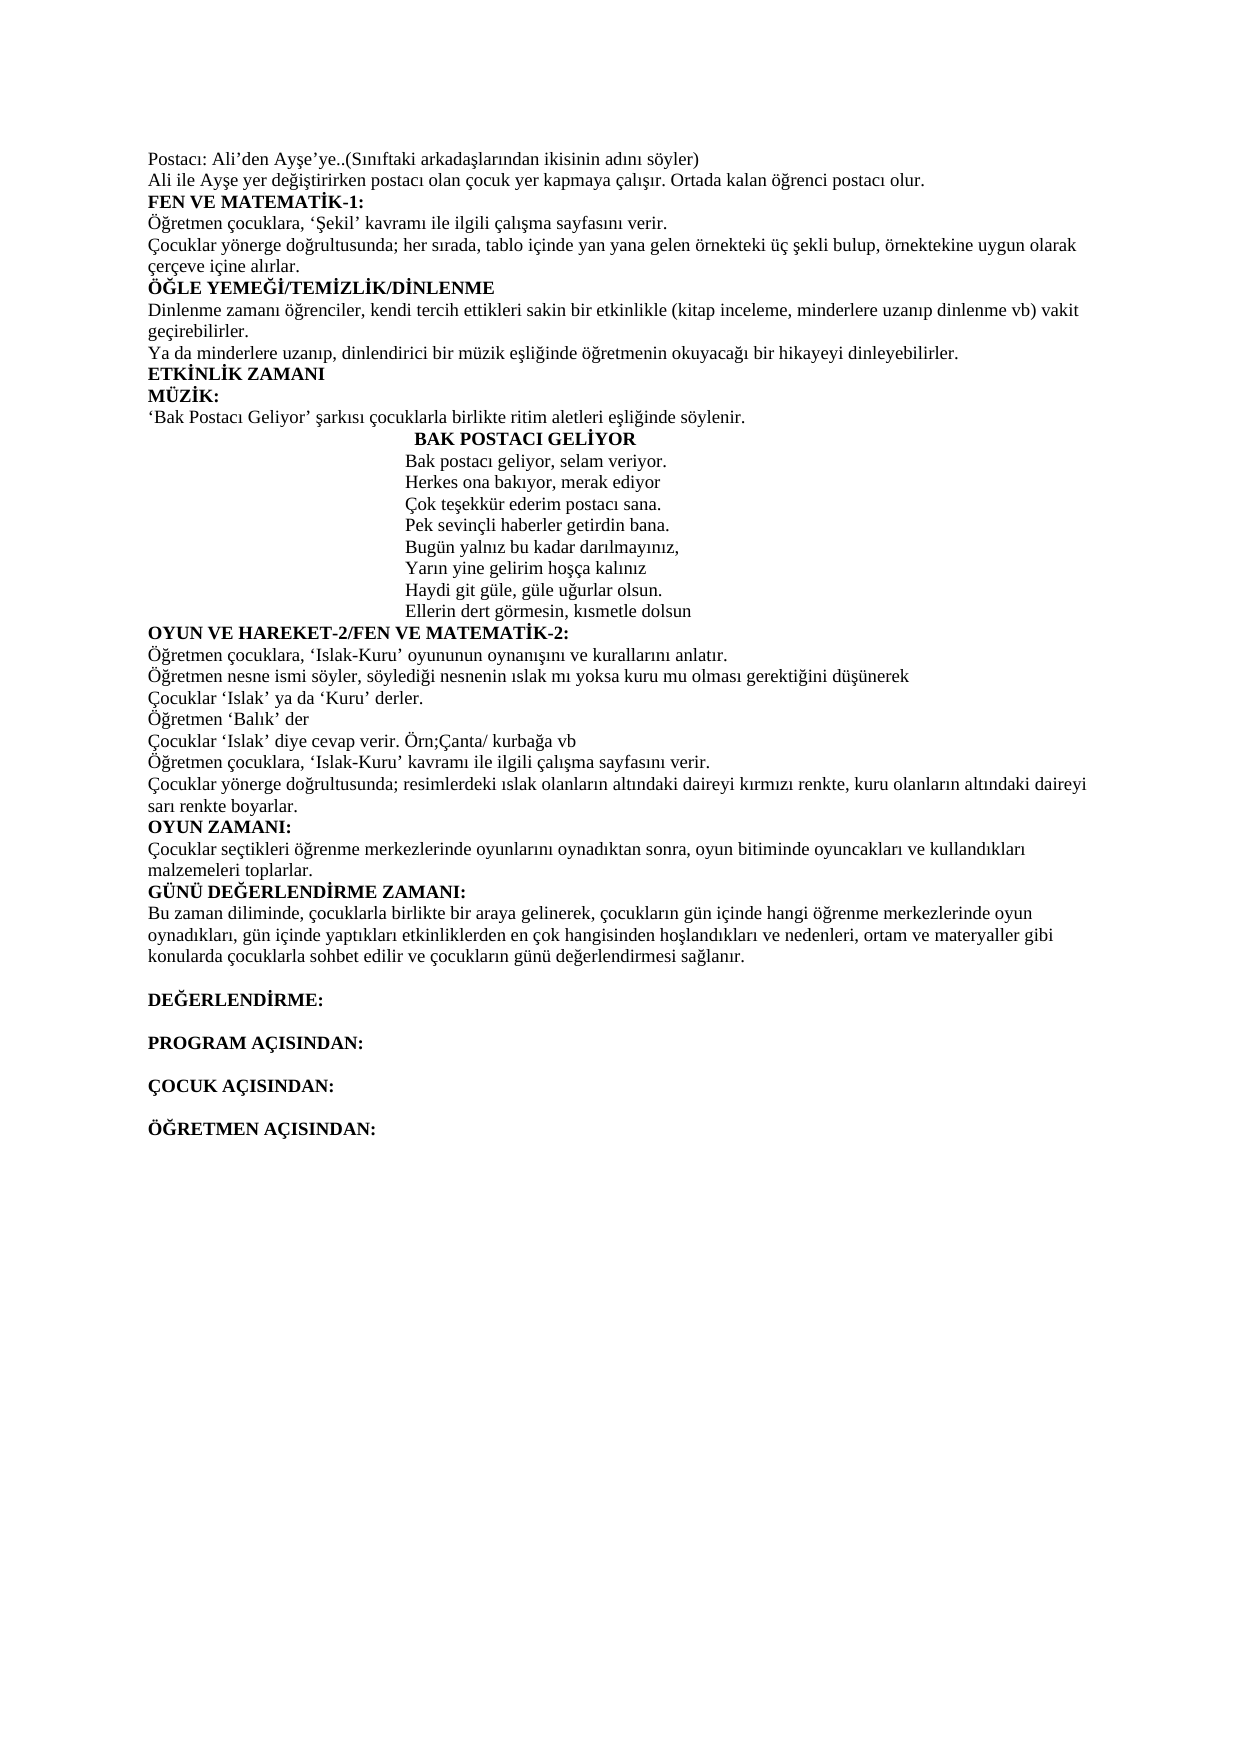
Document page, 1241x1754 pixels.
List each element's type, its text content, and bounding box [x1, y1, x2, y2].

text OYUN ZAMANI: [148, 816, 1093, 838]
text GÜNÜ DEĞERLENDİRME ZAMANI: [148, 881, 1093, 902]
text Öğretmen nesne ismi söyler, söylediği nesnenin ıslak mı yoksa kuru mu olması gerektiğini düşünerek [148, 665, 1093, 687]
text Dinlenme zamanı öğrenciler, kendi tercih ettikleri sakin bir etkinlikle (kitap inceleme, minderlere uzanıp dinlenme vb) vakit geçirebilirler. [148, 298, 1093, 342]
text Çocuklar ‘Islak’ ya da ‘Kuru’ derler. [148, 687, 1093, 708]
text Ali ile Ayşe yer değiştirirken postacı olan çocuk yer kapmaya çalışır. Ortada kalan öğrenci postacı olur. [148, 169, 1093, 191]
text ÖĞRETMEN AÇISINDAN: [148, 1118, 1093, 1139]
text PROGRAM AÇISINDAN: [148, 1032, 1093, 1053]
text Öğretmen çocuklara, ‘Islak-Kuru’ oyununun oynanışını ve kurallarını anlatır. [148, 643, 1093, 665]
text Postacı: Ali’den Ayşe’ye..(Sınıftaki arkadaşlarından ikisinin adını söyler) [148, 148, 1093, 169]
text Öğretmen çocuklara, ‘Islak-Kuru’ kavramı ile ilgili çalışma sayfasını verir. [148, 751, 1093, 773]
text ‘Bak Postacı Geliyor’ şarkısı çocuklarla birlikte ritim aletleri eşliğinde söylenir. [148, 406, 1093, 428]
text BAK POSTACI GELİYOR [148, 428, 1093, 449]
text ÖĞLE YEMEĞİ/TEMİZLİK/DİNLENME [148, 277, 1093, 298]
text Öğretmen ‘Balık’ der [148, 708, 1093, 730]
text OYUN VE HAREKET-2/FEN VE MATEMATİK-2: [148, 622, 1093, 643]
text Çocuklar ‘Islak’ diye cevap verir. Örn;Çanta/ kurbağa vb [148, 730, 1093, 751]
text MÜZİK: [148, 385, 1093, 406]
text Bu zaman diliminde, çocuklarla birlikte bir araya gelinerek, çocukların gün içinde hangi öğrenme merkezlerinde oyun oynadıkları, gün içinde yaptıkları etkinliklerden en çok hangisinden hoşlandıkları ve nedenleri, ortam ve materyaller gibi konularda çocuklarla sohbet edilir ve çocukların günü değerlendirmesi sağlanır. [148, 902, 1093, 967]
text Ya da minderlere uzanıp, dinlendirici bir müzik eşliğinde öğretmenin okuyacağı bir hikayeyi dinleyebilirler. [148, 342, 1093, 363]
text DEĞERLENDİRME: [148, 988, 1093, 1010]
text FEN VE MATEMATİK-1: [148, 191, 1093, 212]
text ÇOCUK AÇISINDAN: [148, 1075, 1093, 1096]
text Öğretmen çocuklara, ‘Şekil’ kavramı ile ilgili çalışma sayfasını verir. [148, 212, 1093, 234]
text ETKİNLİK ZAMANI [148, 363, 1093, 385]
text Çocuklar seçtikleri öğrenme merkezlerinde oyunlarını oynadıktan sonra, oyun bitiminde oyuncakları ve kullandıkları malzemeleri toplarlar. [148, 838, 1093, 881]
text Çocuklar yönerge doğrultusunda; her sırada, tablo içinde yan yana gelen örnekteki üç şekli bulup, örnektekine uygun olarak çerçeve içine alırlar. [148, 234, 1093, 277]
text Çocuklar yönerge doğrultusunda; resimlerdeki ıslak olanların altındaki daireyi kırmızı renkte, kuru olanların altındaki daireyi sarı renkte boyarlar. [148, 773, 1093, 816]
text Bak postacı geliyor, selam veriyor. Herkes ona bakıyor, merak ediyor Çok teşekkür ederim postacı sana. Pek sevinçli haberler getirdin bana. Bugün yalnız bu kadar darılmayınız, Yarın yine gelirim hoşça kalınız Haydi git güle, güle uğurlar olsun. Ellerin dert görmesin, kısmetle dolsun [148, 449, 1093, 622]
